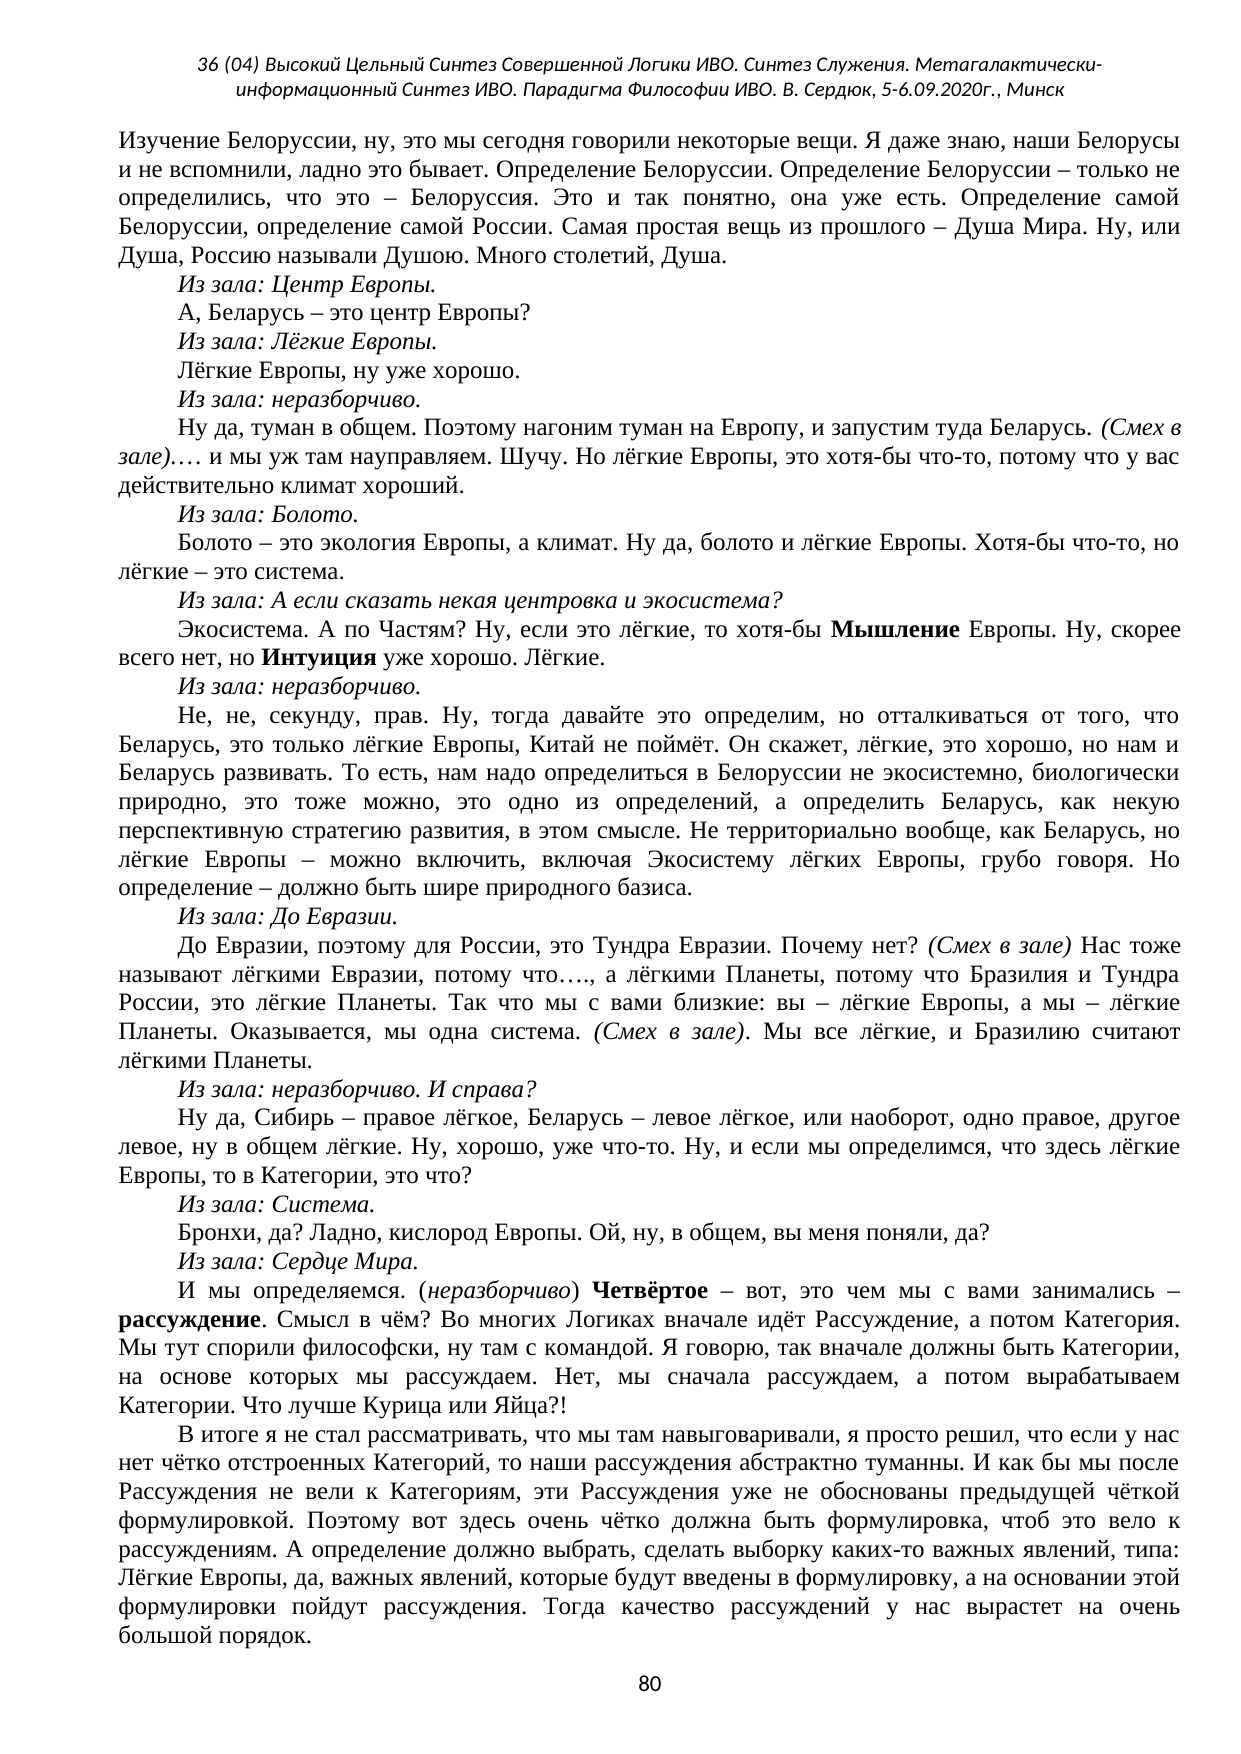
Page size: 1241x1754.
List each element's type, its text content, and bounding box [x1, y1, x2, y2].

text Лёгкие Европы, ну уже хорошо. [118, 355, 1181, 384]
text До Евразии, поэтому для России, это Тундра Евразии. Почему нет? (Смех в зале) Нас тоже называют лёгкими Евразии, потому что…., а лёгкими Планеты, потому что Бразилия и Тундра России, это лёгкие Планеты. Так что мы с вами близкие: вы – лёгкие Европы, а мы – лёгкие Планеты. Оказывается, мы одна система. (Смех в зале). Мы все лёгкие, и Бразилию считают лёгкими Планеты. [118, 930, 1181, 1074]
text Из зала: неразборчиво. И справа? [118, 1074, 1181, 1102]
text Из зала: Сердце Мира. [118, 1246, 1181, 1275]
text Ну да, Сибирь – правое лёгкое, Беларусь – левое лёгкое, или наоборот, одно правое, другое левое, ну в общем лёгкие. Ну, хорошо, уже что-то. Ну, и если мы определимся, что здесь лёгкие Европы, то в Категории, это что? [118, 1102, 1181, 1189]
text Бронхи, да? Ладно, кислород Европы. Ой, ну, в общем, вы меня поняли, да? [118, 1217, 1181, 1246]
text Болото – это экология Европы, а климат. Ну да, болото и лёгкие Европы. Хотя-бы что-то, но лёгкие – это система. [118, 527, 1181, 585]
text Из зала: неразборчиво. [118, 384, 1181, 412]
text Из зала: неразборчиво. [118, 671, 1181, 700]
text Из зала: Система. [118, 1189, 1181, 1217]
text Из зала: Центр Европы. [118, 269, 1181, 297]
text И мы определяемся. (неразборчиво) Четвёртое – вот, это чем мы с вами занимались – рассуждение. Смысл в чём? Во многих Логиках вначале идёт Рассуждение, а потом Категория. Мы тут спорили философски, ну там с командой. Я говорю, так вначале должны быть Категории, на основе которых мы рассуждаем. Нет, мы сначала рассуждаем, а потом вырабатываем Категории. Что лучше Курица или Яйца?! [118, 1275, 1181, 1419]
text А, Беларусь – это центр Европы? [118, 297, 1181, 326]
text Экосистема. А по Частям? Ну, если это лёгкие, то хотя-бы Мышление Европы. Ну, скорее всего нет, но Интуиция уже хорошо. Лёгкие. [118, 614, 1181, 671]
text Из зала: До Евразии. [118, 901, 1181, 930]
text Из зала: Болото. [118, 499, 1181, 527]
text Не, не, секунду, прав. Ну, тогда давайте это определим, но отталкиваться от того, что Беларусь, это только лёгкие Европы, Китай не поймёт. Он скажет, лёгкие, это хорошо, но нам и Беларусь развивать. То есть, нам надо определиться в Белоруссии не экосистемно, биологически природно, это тоже можно, это одно из определений, а определить Беларусь, как некую перспективную стратегию развития, в этом смысле. Не территориально вообще, как Беларусь, но лёгкие Европы – можно включить, включая Экосистему лёгких Европы, грубо говоря. Но определение – должно быть шире природного базиса. [118, 700, 1181, 901]
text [118, 125, 1181, 269]
text Из зала: А если сказать некая центровка и экосистема? [118, 585, 1181, 614]
text Ну да, туман в общем. Поэтому нагоним туман на Европу, и запустим туда Беларусь. (Смех в зале).… и мы уж там науправляем. Шучу. Но лёгкие Европы, это хотя-бы что-то, потому что у вас действительно климат хороший. [118, 412, 1181, 499]
text В итоге я не стал рассматривать, что мы там навыговаривали, я просто решил, что если у нас нет чётко отстроенных Категорий, то наши рассуждения абстрактно туманны. И как бы мы после Рассуждения не вели к Категориям, эти Рассуждения уже не обоснованы предыдущей чёткой формулировкой. Поэтому вот здесь очень чётко должна быть формулировка, чтоб это вело к рассуждениям. А определение должно выбрать, сделать выборку каких-то важных явлений, типа: Лёгкие Европы, да, важных явлений, которые будут введены в формулировку, а на основании этой формулировки пойдут рассуждения. Тогда качество рассуждений у нас вырастет на очень большой порядок. [118, 1419, 1181, 1649]
text Из зала: Лёгкие Европы. [118, 326, 1181, 355]
